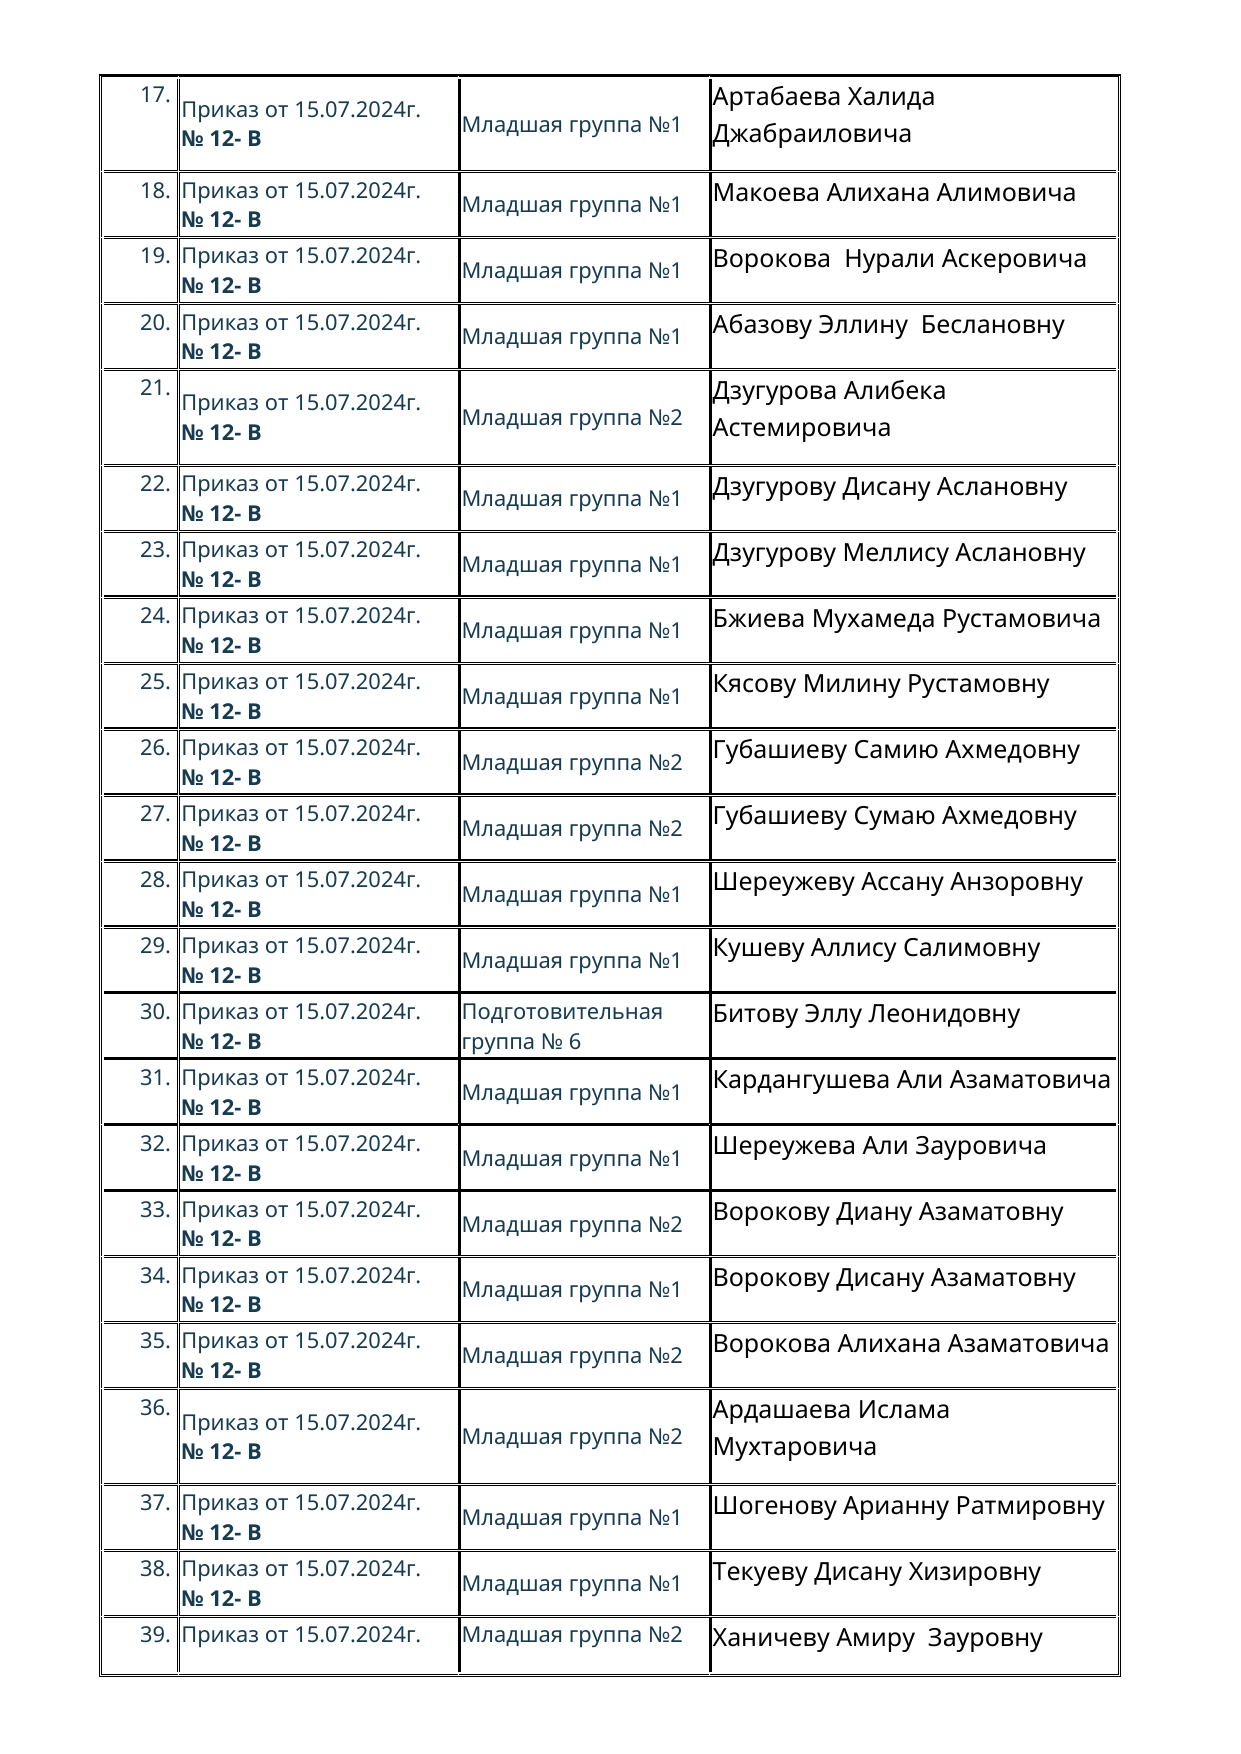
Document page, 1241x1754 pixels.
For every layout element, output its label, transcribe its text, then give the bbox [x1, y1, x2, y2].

table_cell Приказ от 15.07.2024г. № 12- В [180, 599, 458, 661]
table_cell [102, 793, 177, 859]
table_cell Младшая группа №1 [461, 239, 709, 302]
table_cell Младшая группа №1 [461, 1060, 709, 1123]
table_cell [102, 661, 177, 727]
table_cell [179, 1618, 459, 1674]
table_cell Шереужеву Ассану Анзоровну [712, 859, 1118, 925]
table_cell Младшая группа №1 [461, 1486, 709, 1548]
table_cell [100, 1387, 179, 1483]
table_cell Младшая группа №1 [461, 1258, 709, 1321]
table_cell Абазову Эллину Беслановну [710, 302, 1119, 368]
table_cell Кясову Милину Рустамовну [712, 661, 1118, 727]
table_cell Приказ от 15.07.2024г. № 12- В [180, 797, 458, 859]
table_cell [102, 1189, 177, 1255]
table_cell Губашиеву Самию Ахмедовну [712, 727, 1118, 793]
table_cell [102, 925, 177, 991]
table_cell Приказ от 15.07.2024г. № 12- В [180, 239, 458, 302]
table_cell Младшая группа №1 [461, 1552, 709, 1614]
table_cell Кардангушева Али Азаматовича [712, 1057, 1118, 1123]
table_cell [102, 1057, 177, 1123]
table_cell Приказ от 15.07.2024г. № 12- В [180, 1486, 458, 1548]
table_cell Приказ от 15.07.2024г. № 12- В [180, 1192, 458, 1255]
table_cell Ворокова Нурали Аскеровича [710, 236, 1119, 302]
table_cell Приказ от 15.07.2024г. № 12- В [180, 1126, 458, 1189]
table_cell Младшая группа №1 [461, 173, 709, 236]
table_cell Приказ от 15.07.2024г. № 12- В [180, 305, 458, 368]
table_cell Младшая группа №2 [461, 371, 709, 463]
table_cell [179, 76, 459, 170]
table_cell [100, 368, 179, 463]
table_cell Младшая группа №1 [461, 533, 709, 595]
table_cell Приказ от 15.07.2024г. № 12- В [180, 1390, 458, 1483]
table_cell Ворокову Дисану Азаматовну [710, 1255, 1119, 1321]
table_cell Младшая группа №1 [461, 1126, 709, 1189]
table_cell Приказ от 15.07.2024г. № 12- В [180, 929, 458, 991]
table_cell Приказ от 15.07.2024г. № 12- В [180, 863, 458, 925]
table_cell Приказ от 15.07.2024г. № 12- В [180, 1258, 458, 1321]
table_cell Младшая группа №1 [461, 863, 709, 925]
table_cell [102, 595, 177, 661]
table_cell Младшая группа №1 [461, 665, 709, 727]
table_cell Текуеву Дисану Хизировну [712, 1549, 1118, 1614]
table_cell Младшая группа №2 [459, 1618, 710, 1674]
table_cell Ардашаева Ислама Мухтаровича [710, 1387, 1119, 1483]
table_cell Приказ от 15.07.2024г. № 12- В [180, 994, 458, 1057]
table_cell Кушеву Аллису Салимовну [712, 925, 1118, 991]
table_cell Дзугурова Алибека Астемировича [710, 368, 1119, 463]
table_cell [102, 77, 179, 170]
table_cell Ворокову Диану Азаматовну [712, 1189, 1118, 1255]
table_cell Губашиеву Сумаю Ахмедовну [712, 793, 1118, 859]
table_cell [102, 727, 177, 793]
table_cell [100, 1123, 177, 1189]
table_cell [102, 1549, 177, 1614]
table_cell Приказ от 15.07.2024г. № 12- В [180, 1060, 458, 1123]
table_cell Приказ от 15.07.2024г. № 12- В [180, 467, 458, 529]
table_cell Младшая группа №1 [461, 305, 709, 368]
table_cell Приказ от 15.07.2024г. № 12- В [180, 371, 458, 463]
table_cell Младшая группа №2 [461, 731, 709, 793]
table_cell Подготовительная группа № 6 [461, 994, 709, 1057]
table_cell [102, 530, 177, 595]
table_cell Младшая группа №1 [459, 76, 710, 170]
table_cell [100, 1255, 179, 1321]
table_cell Младшая группа №2 [461, 1324, 709, 1387]
table_cell Младшая группа №1 [461, 599, 709, 661]
table_cell [100, 236, 179, 302]
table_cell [180, 1552, 458, 1614]
table_cell Младшая группа №1 [461, 929, 709, 991]
table_cell Битову Эллу Леонидовну [712, 991, 1118, 1057]
table_cell [100, 302, 179, 368]
table_cell Младшая группа №2 [461, 1192, 709, 1255]
table_cell Приказ от 15.07.2024г. № 12- В [180, 731, 458, 793]
table_cell Приказ от 15.07.2024г. № 12- В [180, 1324, 458, 1387]
table_cell [102, 464, 177, 529]
table_cell [102, 859, 177, 925]
table_cell [102, 991, 177, 1057]
table_cell Младшая группа №2 [461, 797, 709, 859]
table_cell Артабаева Халида Джабраиловича [710, 77, 1118, 170]
table_cell Дзугурову Меллису Аслановну [712, 530, 1118, 595]
table_cell Шереужева Али Зауровича [712, 1123, 1119, 1189]
table_cell Приказ от 15.07.2024г. № 12- В [180, 173, 458, 236]
table_cell Макоева Алихана Алимовича [710, 170, 1119, 236]
table_cell Младшая группа №1 [461, 467, 709, 529]
table_cell Бжиева Мухамеда Рустамовича [712, 595, 1118, 661]
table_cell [710, 1615, 1118, 1674]
table_cell Младшая группа №2 [461, 1390, 709, 1483]
table_cell Шогенову Арианну Ратмировну [710, 1483, 1119, 1548]
table_cell Дзугурову Дисану Аслановну [712, 464, 1118, 529]
table_cell [100, 170, 179, 236]
table_cell [100, 1321, 179, 1387]
table_cell Приказ от 15.07.2024г. № 12- В [180, 665, 458, 727]
table_cell Приказ от 15.07.2024г. № 12- В [180, 533, 458, 595]
table_cell [102, 1615, 179, 1674]
table_cell [100, 1483, 179, 1548]
table_cell Ворокова Алихана Азаматовича [710, 1321, 1119, 1387]
